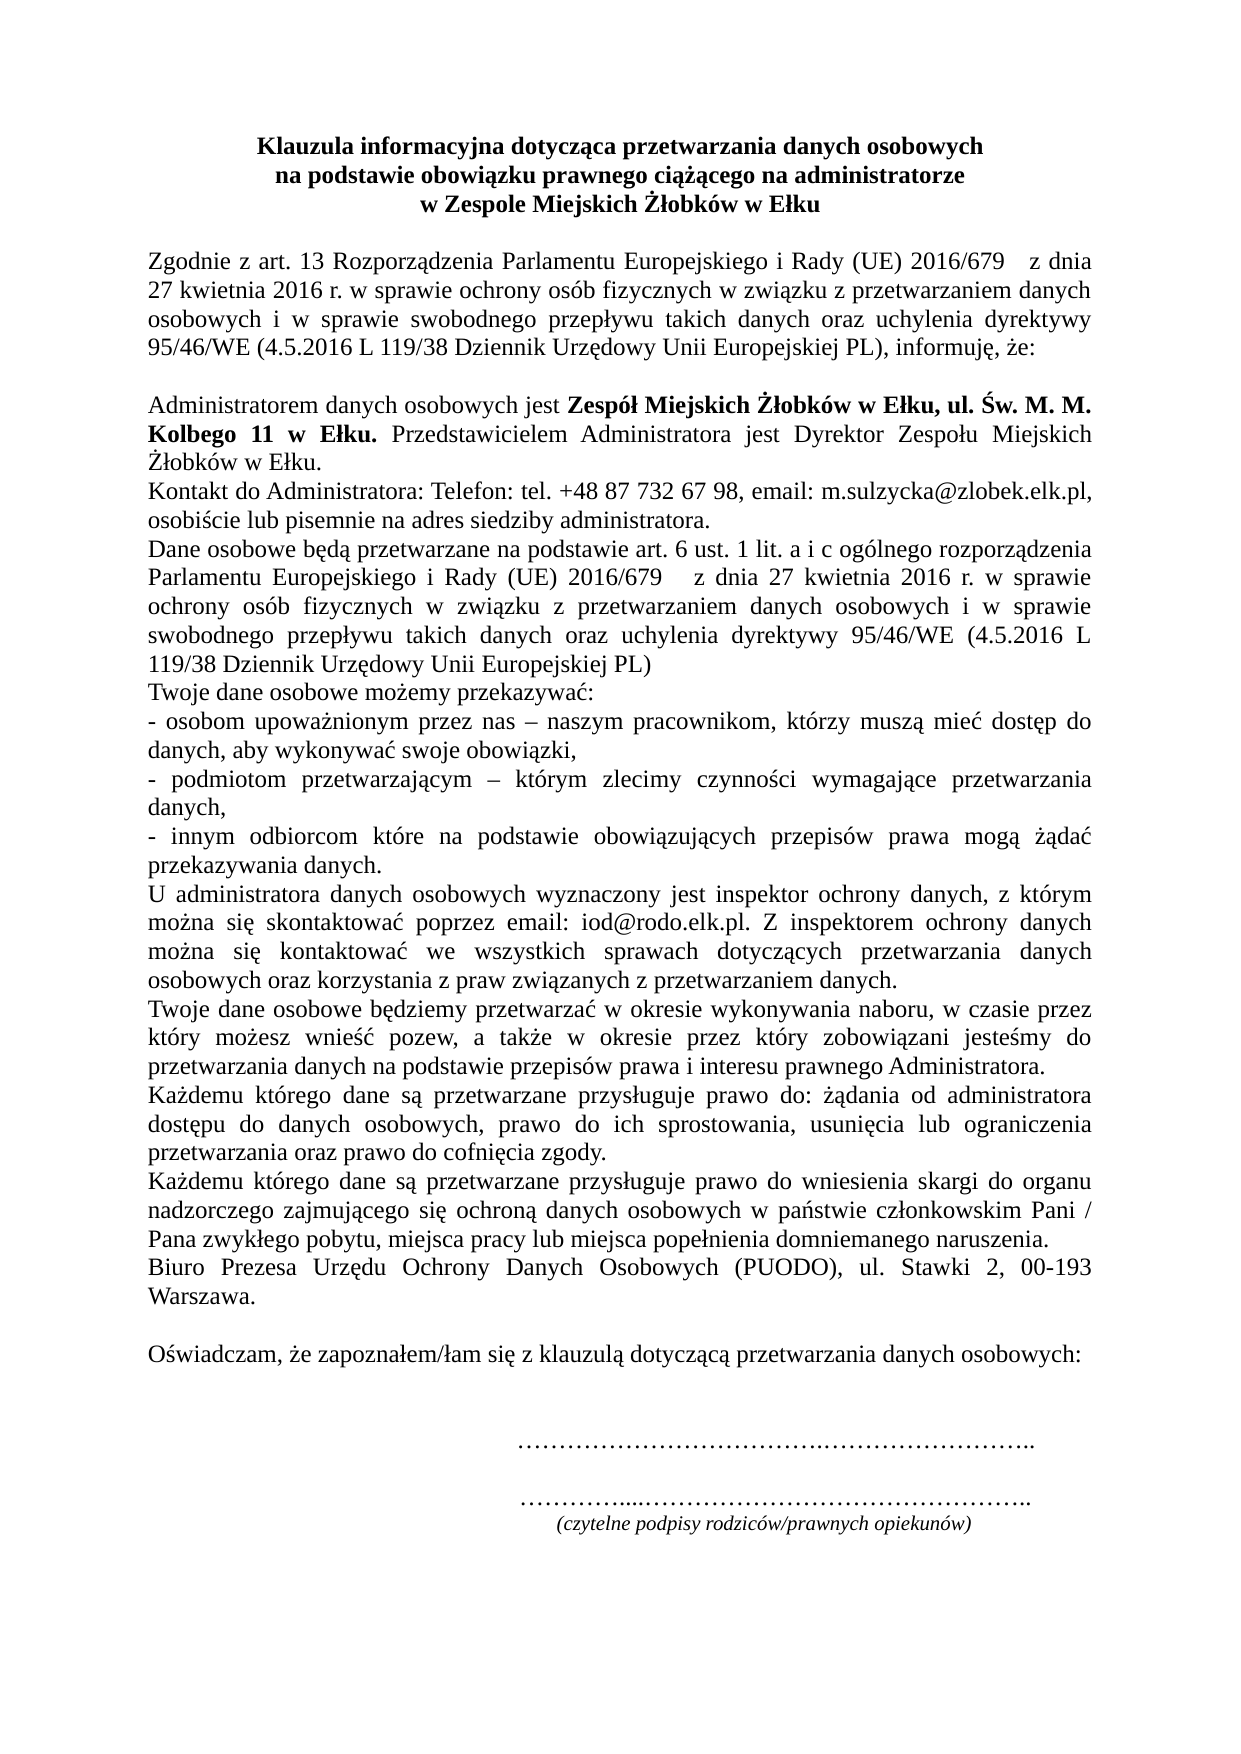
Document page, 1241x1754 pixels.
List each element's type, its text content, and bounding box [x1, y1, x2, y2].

text (czytelne podpisy rodziców/prawnych opiekunów) [148, 1511, 1093, 1535]
text Oświadczam, że zapoznałem/łam się z klauzulą dotyczącą przetwarzania danych osobowych: [148, 1339, 1093, 1367]
text - podmiotom przetwarzającym – którym zlecimy czynności wymagające przetwarzania danych, [148, 764, 1093, 821]
text U administratora danych osobowych wyznaczony jest inspektor ochrony danych, z którym można się skontaktować poprzez email: iod@rodo.elk.pl. Z inspektorem ochrony danych można się kontaktować we wszystkich sprawach dotyczących przetwarzania danych osobowych oraz korzystania z praw związanych z przetwarzaniem danych. [148, 879, 1093, 994]
text Każdemu którego dane są przetwarzane przysługuje prawo do: żądania od administratora dostępu do danych osobowych, prawo do ich sprostowania, usunięcia lub ograniczenia przetwarzania oraz prawo do cofnięcia zgody. [148, 1080, 1093, 1166]
text Biuro Prezesa Urzędu Ochrony Danych Osobowych (PUODO), ul. Stawki 2, 00-193 Warszawa. [148, 1252, 1093, 1310]
text Administratorem danych osobowych jest Zespół Miejskich Żłobków w Ełku, ul. Św. M. M. Kolbego 11 w Ełku. Przedstawicielem Administratora jest Dyrektor Zespołu Miejskich Żłobków w Ełku. [148, 390, 1093, 476]
text Zgodnie z art. 13 Rozporządzenia Parlamentu Europejskiego i Rady (UE) 2016/679 z dnia 27 kwietnia 2016 r. w sprawie ochrony osób fizycznych w związku z przetwarzaniem danych osobowych i w sprawie swobodnego przepływu takich danych oraz uchylenia dyrektywy 95/46/WE (4.5.2016 L 119/38 Dziennik Urzędowy Unii Europejskiej PL), informuję, że: [148, 246, 1093, 361]
text ……………………………….…………………….. [148, 1425, 1093, 1482]
text …………....……………………………………….. [221, 1482, 1093, 1511]
text w Zespole Miejskich Żłobków w Ełku [148, 189, 1093, 217]
text Twoje dane osobowe możemy przekazywać: [148, 677, 1093, 706]
text Każdemu którego dane są przetwarzane przysługuje prawo do wniesienia skargi do organu nadzorczego zajmującego się ochroną danych osobowych w państwie członkowskim Pani / Pana zwykłego pobytu, miejsca pracy lub miejsca popełnienia domniemanego naruszenia. [148, 1166, 1093, 1252]
text na podstawie obowiązku prawnego ciążącego na administratorze [148, 160, 1093, 189]
text Kontakt do Administratora: Telefon: tel. +48 87 732 67 98, email: m.sulzycka@zlobek.elk.pl, osobiście lub pisemnie na adres siedziby administratora. [148, 476, 1093, 534]
text - osobom upoważnionym przez nas – naszym pracownikom, którzy muszą mieć dostęp do danych, aby wykonywać swoje obowiązki, [148, 706, 1093, 764]
text Dane osobowe będą przetwarzane na podstawie art. 6 ust. 1 lit. a i c ogólnego rozporządzenia Parlamentu Europejskiego i Rady (UE) 2016/679 z dnia 27 kwietnia 2016 r. w sprawie ochrony osób fizycznych w związku z przetwarzaniem danych osobowych i w sprawie swobodnego przepływu takich danych oraz uchylenia dyrektywy 95/46/WE (4.5.2016 L 119/38 Dziennik Urzędowy Unii Europejskiej PL) [148, 534, 1093, 677]
text Twoje dane osobowe będziemy przetwarzać w okresie wykonywania naboru, w czasie przez który możesz wnieść pozew, a także w okresie przez który zobowiązani jesteśmy do przetwarzania danych na podstawie przepisów prawa i interesu prawnego Administratora. [148, 994, 1093, 1080]
text Klauzula informacyjna dotycząca przetwarzania danych osobowych [148, 131, 1093, 160]
text - innym odbiorcom które na podstawie obowiązujących przepisów prawa mogą żądać przekazywania danych. [148, 821, 1093, 879]
